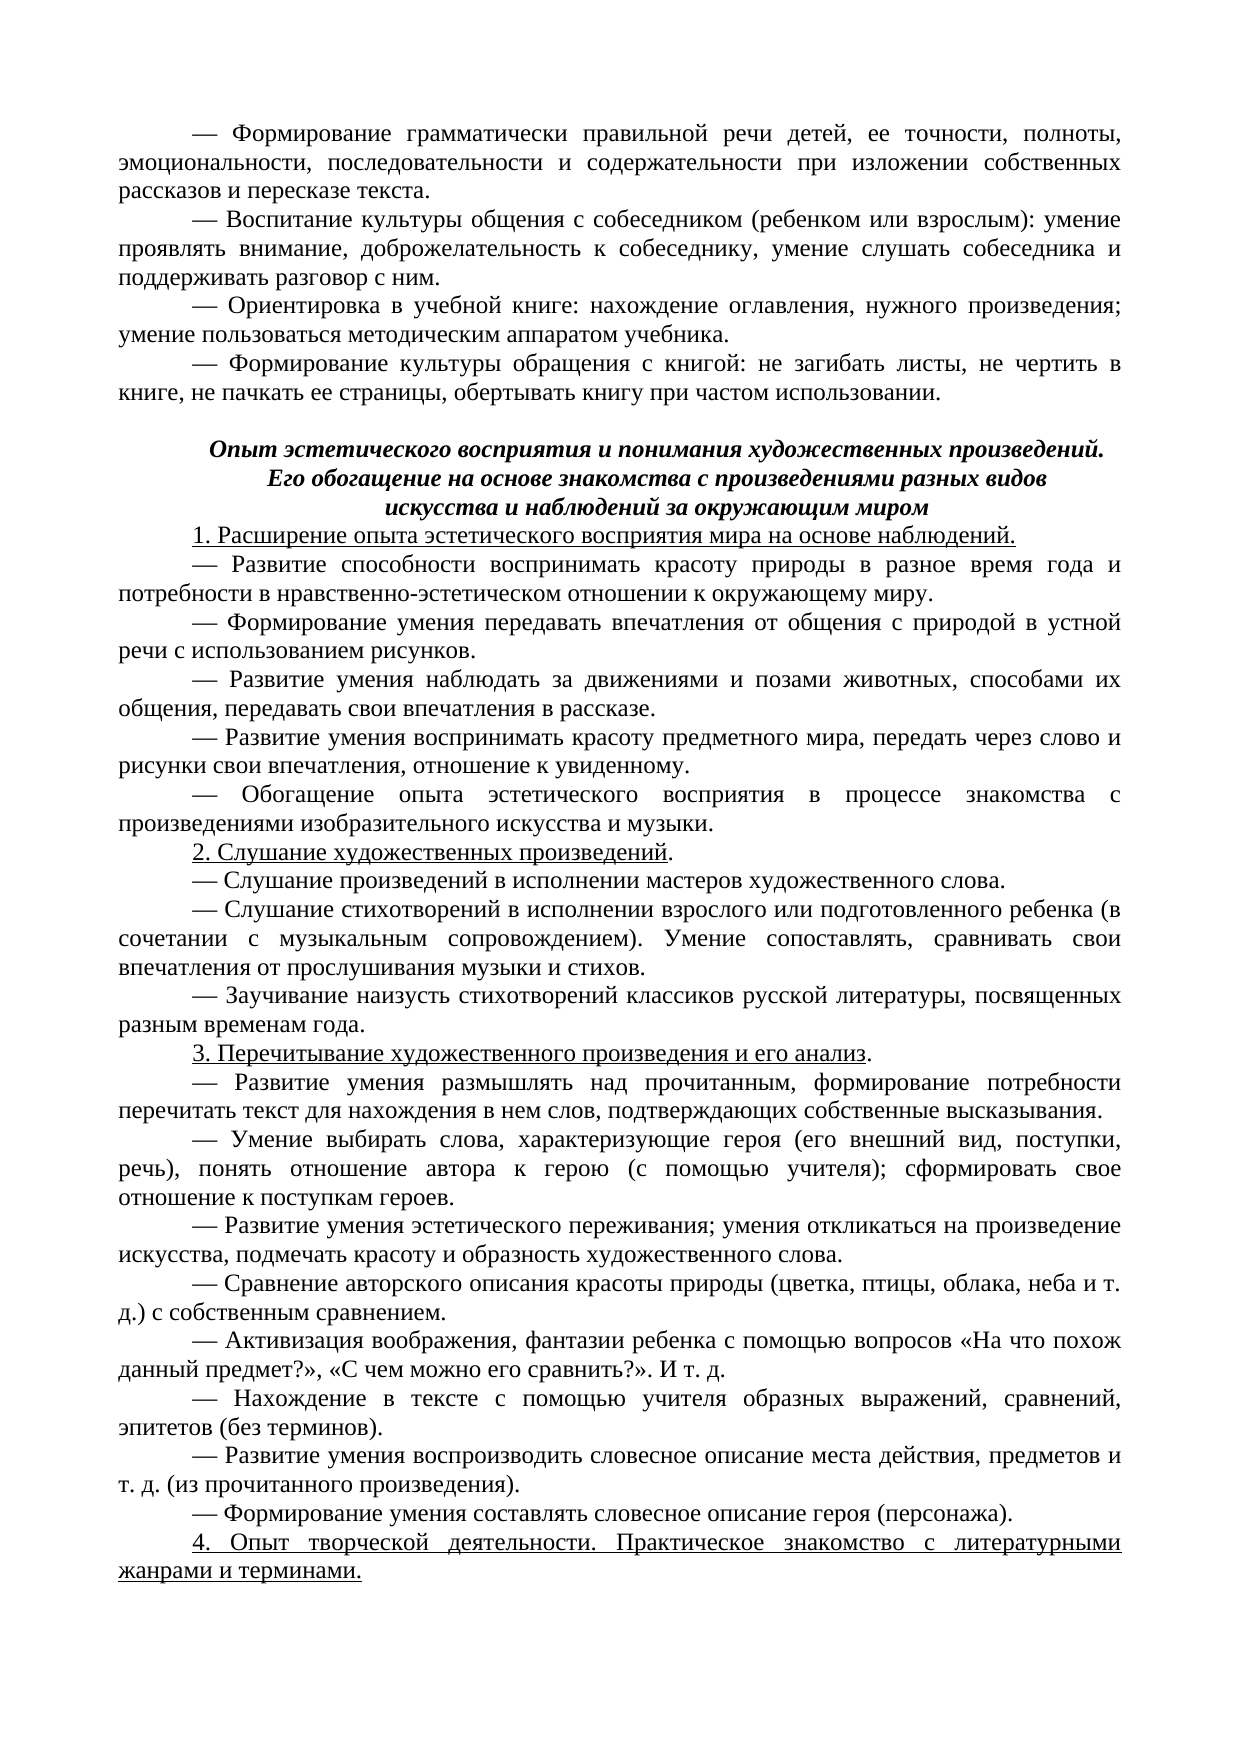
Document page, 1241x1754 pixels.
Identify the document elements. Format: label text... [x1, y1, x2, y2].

text — Сравнение авторского описания красоты природы (цветка, птицы, облака, неба и т. д.) с собственным сравнением. [118, 1268, 1122, 1326]
text — Слушание стихотворений в исполнении взрослого или подготовленного ребенка (в сочетании с музыкальным сопровождением). Умение сопоставлять, сравнивать свои впечатления от прослушивания музыки и стихов. [118, 894, 1122, 981]
text — Заучивание наизусть стихотворений классиков русской литературы, посвященных разным временам года. [118, 981, 1122, 1038]
text — Формирование культуры обращения с книгой: не загибать листы, не чертить в книге, не пачкать ее страницы, обертывать книгу при частом использовании. [118, 348, 1122, 406]
text — Развитие умения эстетического переживания; умения откликаться на произведение искусства, подмечать красоту и образность художественного слова. [118, 1211, 1122, 1268]
text — Развитие умения воспроизводить словесное описание места действия, предметов и т. д. (из прочитанного произведения). [118, 1441, 1122, 1498]
text — Формирование грамматически правильной речи детей, ее точности, полноты, эмоциональности, последовательности и содержательности при изложении собственных рассказов и пересказе текста. [118, 118, 1122, 204]
text — Формирование умения передавать впечатления от общения с природой в устной речи с использованием рисунков. [118, 607, 1122, 664]
text 1. Расширение опыта эстетического восприятия мира на основе наблюдений. [118, 521, 1122, 549]
text искусства и наблюдений за окружающим миром [118, 492, 1122, 521]
text — Развитие умения наблюдать за движениями и позами животных, способами их общения, передавать свои впечатления в рассказе. [118, 664, 1122, 722]
text — Активизация воображения, фантазии ребенка с помощью вопросов «На что похож данный предмет?», «С чем можно его сравнить?». И т. д. [118, 1326, 1122, 1383]
text Опыт эстетического восприятия и понимания художественных произведений. [118, 434, 1122, 463]
text — Умение выбирать слова, характеризующие героя (его внешний вид, поступки, речь), понять отношение автора к герою (с помощью учителя); сформировать свое отношение к поступкам героев. [118, 1124, 1122, 1211]
text — Нахождение в тексте с помощью учителя образных выражений, сравнений, эпитетов (без терминов). [118, 1383, 1122, 1441]
text — Слушание произведений в исполнении мастеров художественного слова. [118, 866, 1122, 894]
text 4. Опыт творческой деятельности. Практическое знакомство с литературными жанрами и терминами. [118, 1527, 1122, 1584]
text — Воспитание культуры общения с собеседником (ребенком или взрослым): умение проявлять внимание, доброжелательность к собеседнику, умение слушать собеседника и поддерживать разговор с ним. [118, 204, 1122, 291]
text — Развитие способности воспринимать красоту природы в разное время года и потребности в нравственно-эстетическом отношении к окружающему миру. [118, 549, 1122, 607]
text — Обогащение опыта эстетического восприятия в процессе знакомства с произведениями изобразительного искусства и музыки. [118, 779, 1122, 837]
text 2. Слушание художественных произведений. [118, 837, 1122, 866]
text Его обогащение на основе знакомства с произведениями разных видов [118, 463, 1122, 492]
text 3. Перечитывание художественного произведения и его анализ. [118, 1038, 1122, 1067]
text — Развитие умения воспринимать красоту предметного мира, передать через слово и рисунки свои впечатления, отношение к увиденному. [118, 722, 1122, 779]
text — Формирование умения составлять словесное описание героя (персонажа). [118, 1498, 1122, 1527]
text — Ориентировка в учебной книге: нахождение оглавления, нужного произведения; умение пользоваться методическим аппаратом учебника. [118, 291, 1122, 348]
text — Развитие умения размышлять над прочитанным, формирование потребности перечитать текст для нахождения в нем слов, подтверждающих собственные высказывания. [118, 1067, 1122, 1124]
